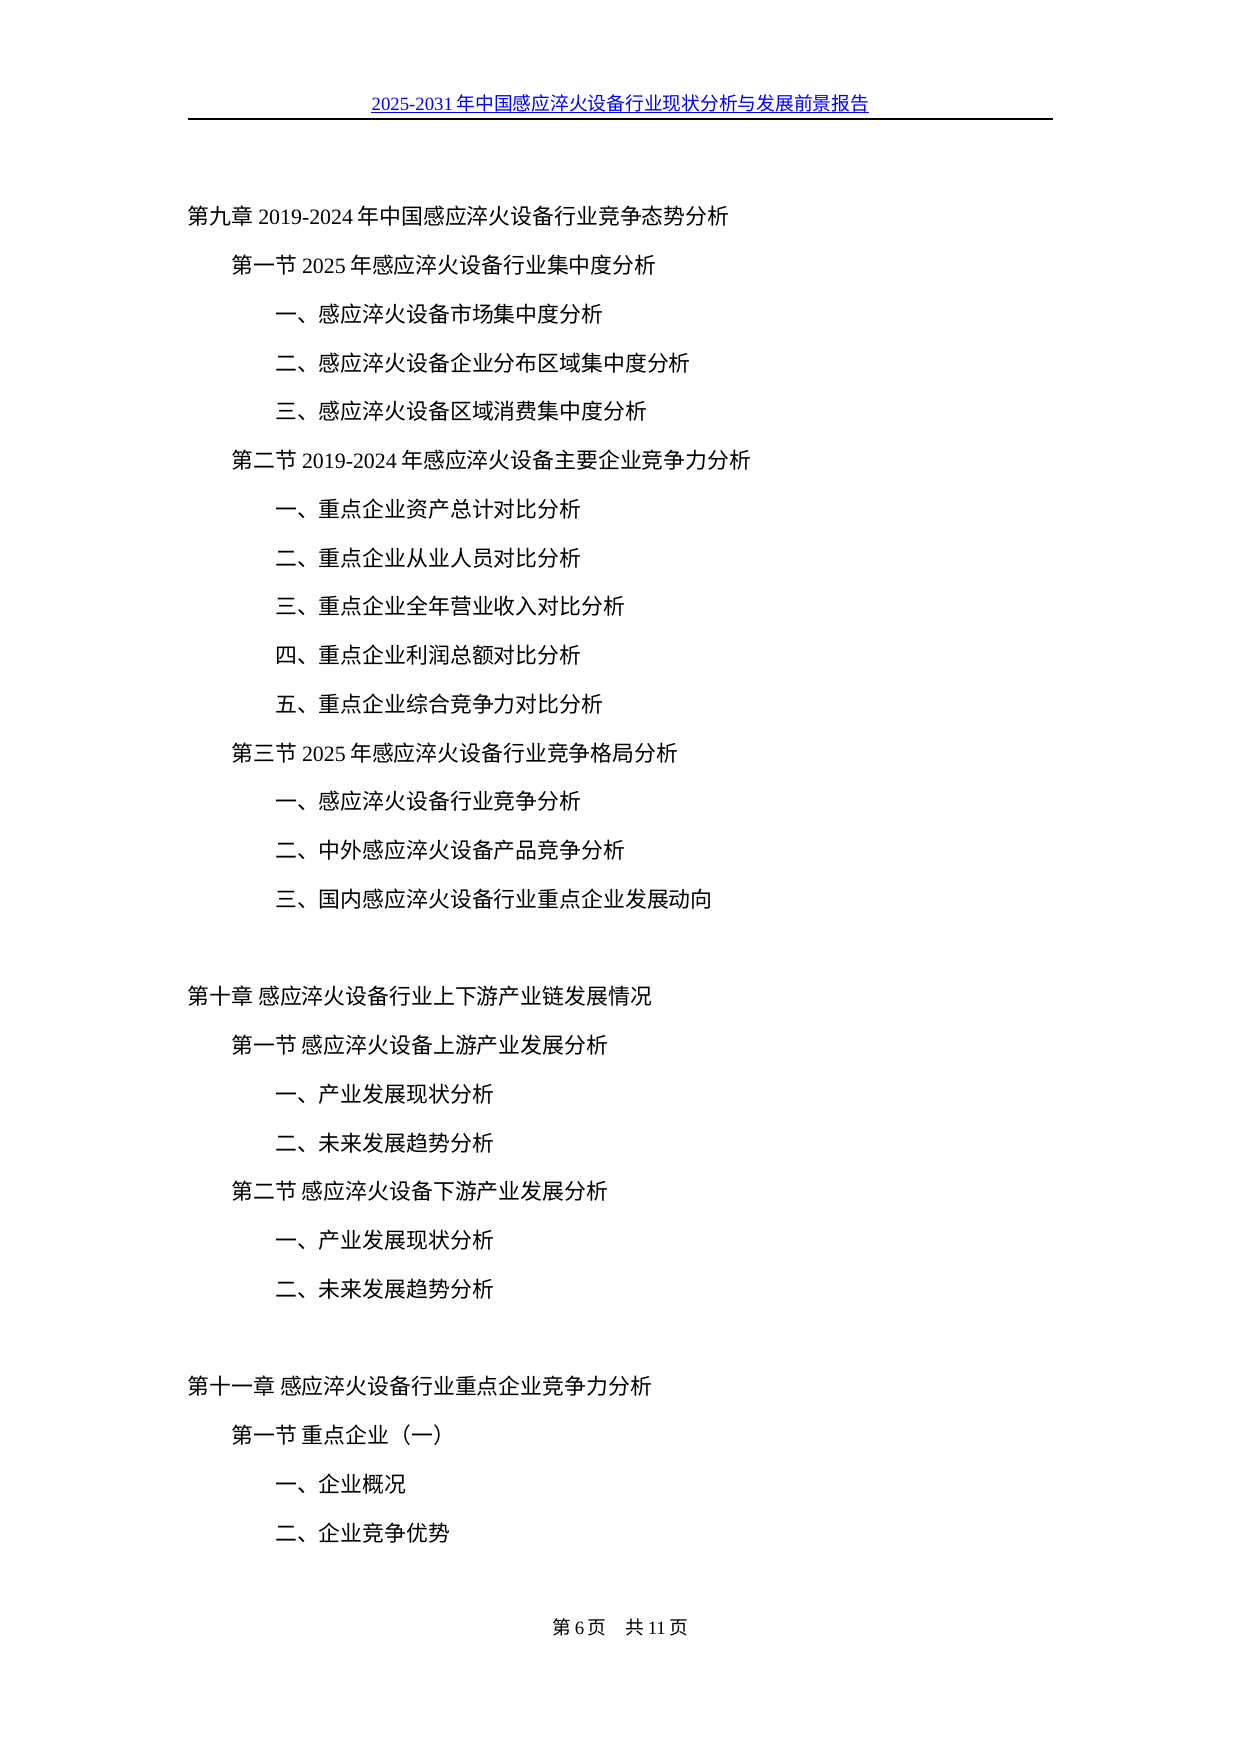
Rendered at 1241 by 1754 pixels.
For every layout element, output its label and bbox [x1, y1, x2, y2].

text [187, 150, 1053, 1548]
